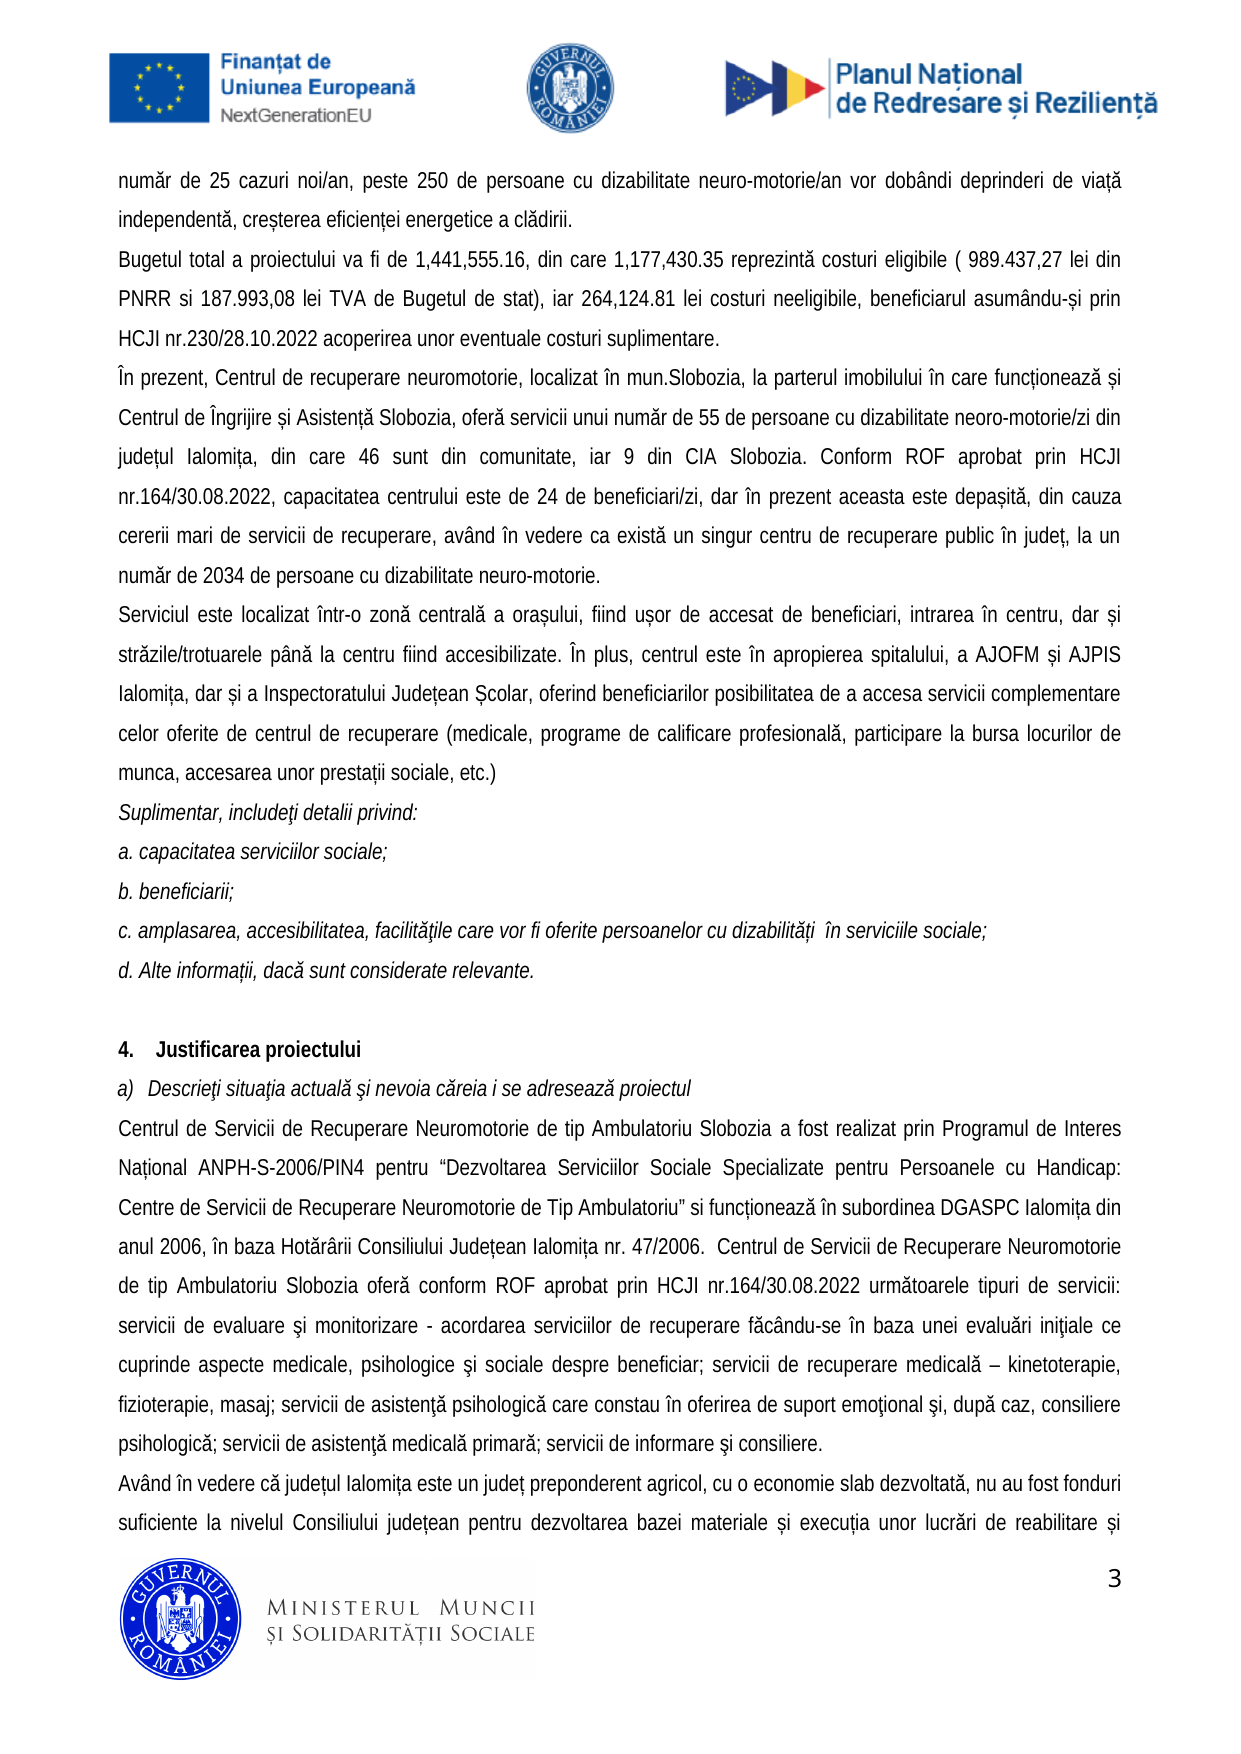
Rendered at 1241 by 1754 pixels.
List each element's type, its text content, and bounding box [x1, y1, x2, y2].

list Justificarea proiectului [118, 1036, 1122, 1062]
text În prezent, Centrul de recuperare neuromotorie, localizat în mun.Slobozia, la parterul imobilului în care funcționează și Centrul de Îngrijire și Asistență Slobozia, oferă servicii unui număr de 55 de persoane cu dizabilitate neoro-motorie/zi din județul Ialomița, din care 46 sunt din comunitate, iar 9 din CIA Slobozia. Conform ROF aprobat prin HCJI nr.164/30.08.2022, capacitatea centrului este de 24 de beneficiari/zi, dar în prezent aceasta este depașită, din cauza cererii mari de servicii de recuperare, având în vedere ca există un singur centru de recuperare public în județ, la un număr de 2034 de persoane cu dizabilitate neuro-motorie. [118, 364, 1122, 588]
text d. Alte informații, dacă sunt considerate relevante. [118, 957, 1122, 983]
text c. amplasarea, accesibilitatea, facilităţile care vor fi oferite persoanelor cu dizabilități în serviciile sociale; [118, 917, 1122, 943]
list Descrieţi situaţia actuală şi nevoia căreia i se adresează proiectul [117, 1075, 1122, 1101]
text Bugetul total a proiectului va fi de 1,441,555.16, din care 1,177,430.35 reprezintă costuri eligibile ( 989.437,27 lei din PNRR si 187.993,08 lei TVA de Bugetul de stat), iar 264,124.81 lei costuri neeligibile, beneficiarul asumându-și prin HCJI nr.230/28.10.2022 acoperirea unor eventuale costuri suplimentare. [118, 246, 1122, 351]
picture [56, 23, 1164, 154]
text b. beneficiarii; [118, 878, 1122, 904]
text Suplimentar, includeţi detalii privind: [118, 799, 1122, 825]
text Centrul de Servicii de Recuperare Neuromotorie de tip Ambulatoriu Slobozia a fost realizat prin Programul de Interes Național ANPH-S-2006/PIN4 pentru “Dezvoltarea Serviciilor Sociale Specializate pentru Persoanele cu Handicap: Centre de Servicii de Recuperare Neuromotorie de Tip Ambulatoriu” si funcționează în subordinea DGASPC Ialomița din anul 2006, în baza Hotărârii Consiliului Județean Ialomița nr. 47/2006. Centrul de Servicii de Recuperare Neuromotorie de tip Ambulatoriu Slobozia oferă conform ROF aprobat prin HCJI nr.164/30.08.2022 următoarele tipuri de servicii: servicii de evaluare şi monitorizare - acordarea serviciilor de recuperare făcându-se în baza unei evaluări iniţiale ce cuprinde aspecte medicale, psihologice şi sociale despre beneficiar; servicii de recuperare medicală – kinetoterapie, fizioterapie, masaj; servicii de asistenţă psihologică care constau în oferirea de suport emoţional şi, după caz, consiliere psihologică; servicii de asistenţă medicală primară; servicii de informare şi consiliere. [118, 1114, 1122, 1457]
text a. capacitatea serviciilor sociale; [118, 838, 1122, 864]
picture [118, 1556, 534, 1681]
text Serviciul este localizat într-o zonă centrală a orașului, fiind ușor de accesat de beneficiari, intrarea în centru, dar și străzile/trotuarele până la centru fiind accesibilizate. În plus, centrul este în apropierea spitalului, a AJOFM și AJPIS Ialomița, dar și a Inspectoratului Județean Școlar, oferind beneficiarilor posibilitatea de a accesa servicii complementare celor oferite de centrul de recuperare (medicale, programe de calificare profesională, participare la bursa locurilor de munca, accesarea unor prestații sociale, etc.) [118, 601, 1122, 786]
